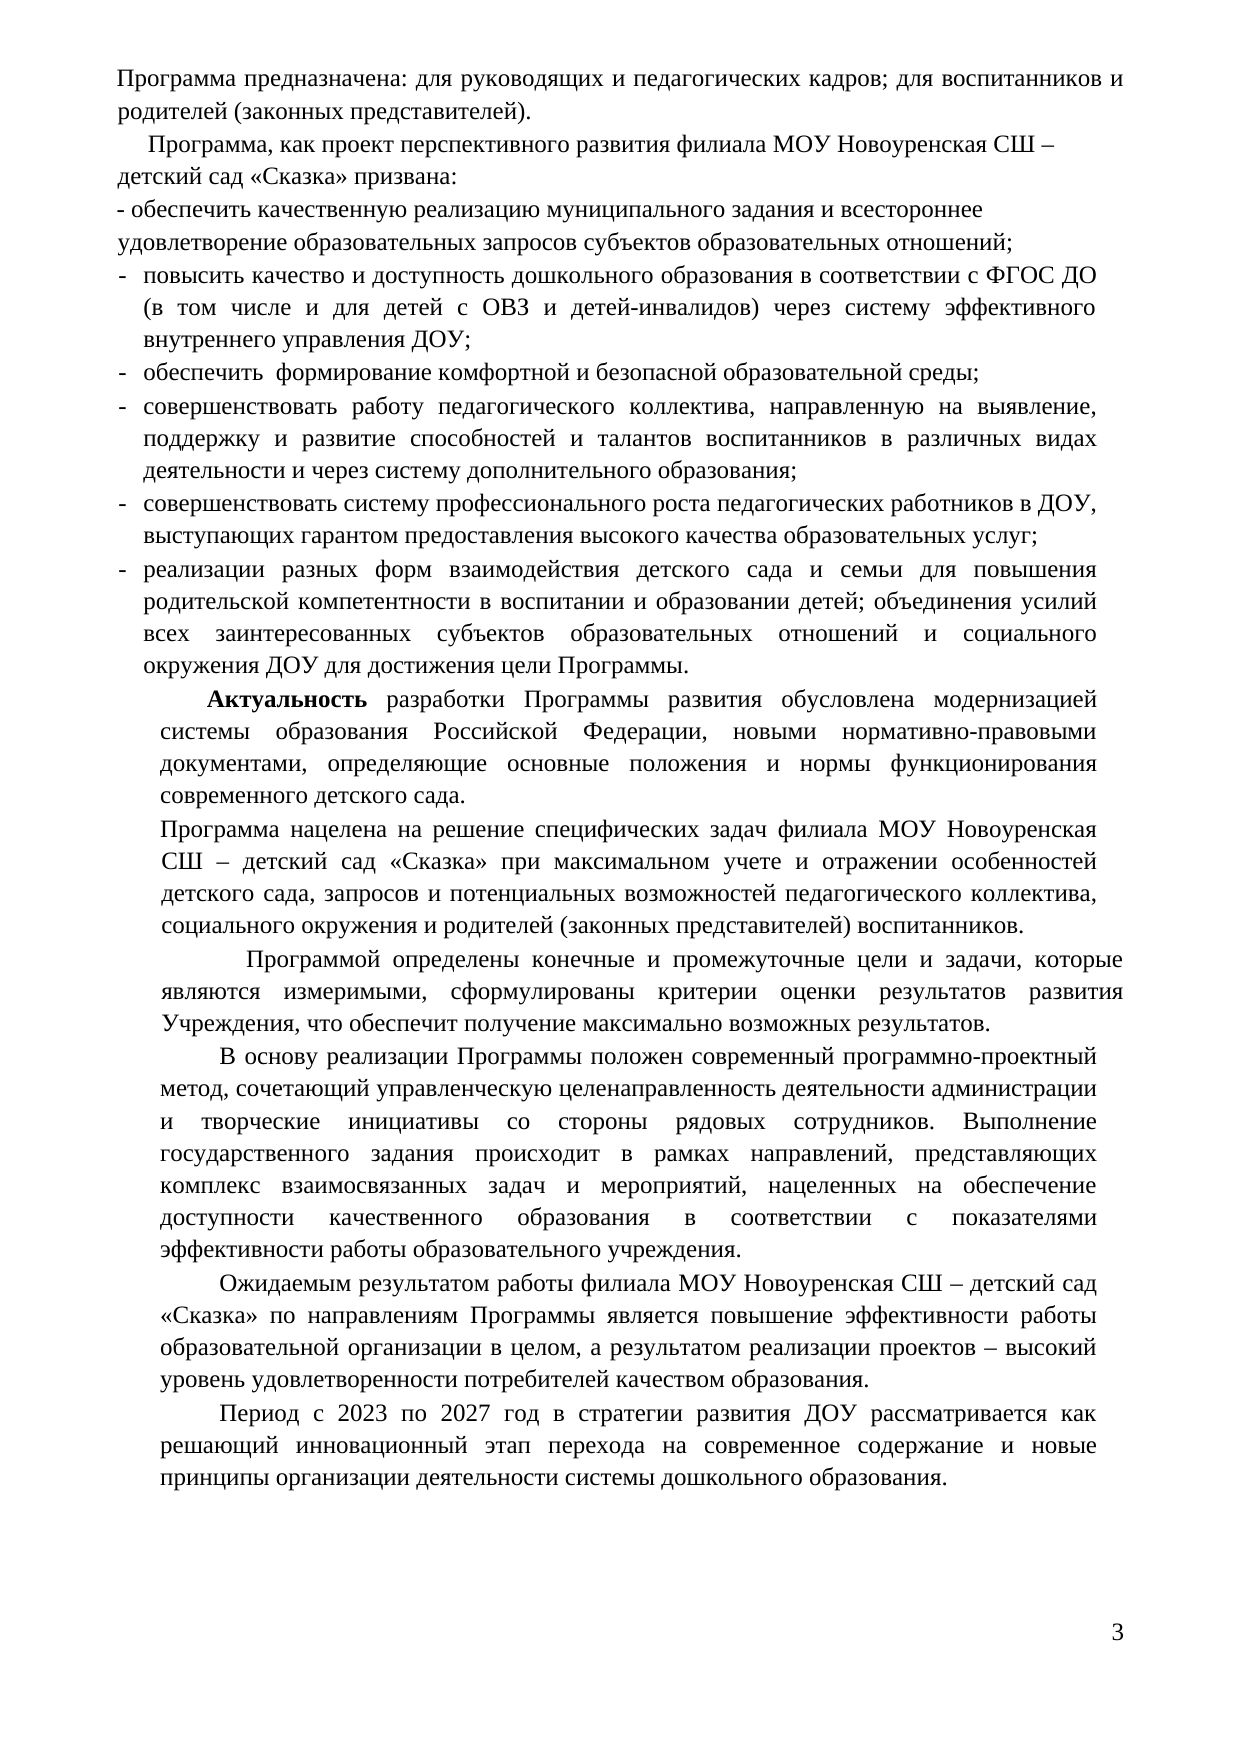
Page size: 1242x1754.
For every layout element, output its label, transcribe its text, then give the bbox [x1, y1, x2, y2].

list реализации разных форм взаимодействия детского сада и семьи для повышения родительской компетентности в воспитании и образовании детей; объединения усилий всех заинтересованных субъектов образовательных отношений и социального окружения ДОУ для достижения цели Программы. [118, 554, 1098, 679]
list повысить качество и доступность дошкольного образования в соответствии с ФГОС ДО (в том числе и для детей с ОВЗ и детей-инвалидов) через систему эффективного внутреннего управления ДОУ; [118, 260, 1098, 353]
text Период с 2023 по 2027 год в стратегии развития ДОУ рассматривается как решающий инновационный этап перехода на современное содержание и новые принципы организации деятельности системы дошкольного образования. [160, 1398, 1098, 1491]
text Программа предназначена: для руководящих и педагогических кадров; для воспитанников и родителей (законных представителей). [116, 63, 1124, 124]
text В основу реализации Программы положен современный программно-проектный метод, сочетающий управленческую целенаправленность деятельности администрации и творческие инициативы со стороны рядовых сотрудников. Выполнение государственного задания происходит в рамках направлений, представляющих комплекс взаимосвязанных задач и мероприятий, нацеленных на обеспечение доступности качественного образования в соответствии с показателями эффективности работы образовательного учреждения. [160, 1041, 1098, 1263]
list совершенствовать работу педагогического коллектива, направленную на выявление, поддержку и развитие способностей и талантов воспитанников в различных видах деятельности и через систему дополнительного образования; [118, 391, 1098, 484]
list обеспечить формирование комфортной и безопасной образовательной среды; [118, 357, 1098, 386]
list совершенствовать систему профессионального роста педагогических работников в ДОУ, выступающих гарантом предоставления высокого качества образовательных услуг; [118, 488, 1098, 549]
text - обеспечить качественную реализацию муниципального задания и всестороннее удовлетворение образовательных запросов субъектов образовательных отношений; [116, 194, 1124, 256]
text Программой определены конечные и промежуточные цели и задачи, которые являются измеримыми, сформулированы критерии оценки результатов развития Учреждения, что обеспечит получение максимально возможных результатов. [160, 944, 1124, 1037]
text Программа нацелена на решение специфических задач филиала МОУ Новоуренская СШ – детский сад «Сказка» при максимальном учете и отражении особенностей детского сада, запросов и потенциальных возможностей педагогического коллектива, социального окружения и родителей (законных представителей) воспитанников. [160, 814, 1098, 939]
text Ожидаемым результатом работы филиала МОУ Новоуренская СШ – детский сад «Сказка» по направлениям Программы является повышение эффективности работы образовательной организации в целом, а результатом реализации проектов – высокий уровень удовлетворенности потребителей качеством образования. [160, 1268, 1098, 1393]
text Программа, как проект перспективного развития филиала МОУ Новоуренская СШ – детский сад «Сказка» призвана: [116, 129, 1124, 190]
text Актуальность разработки Программы развития обусловлена модернизацией системы образования Российской Федерации, новыми нормативно-правовыми документами, определяющие основные положения и нормы функционирования современного детского сада. [160, 684, 1098, 809]
